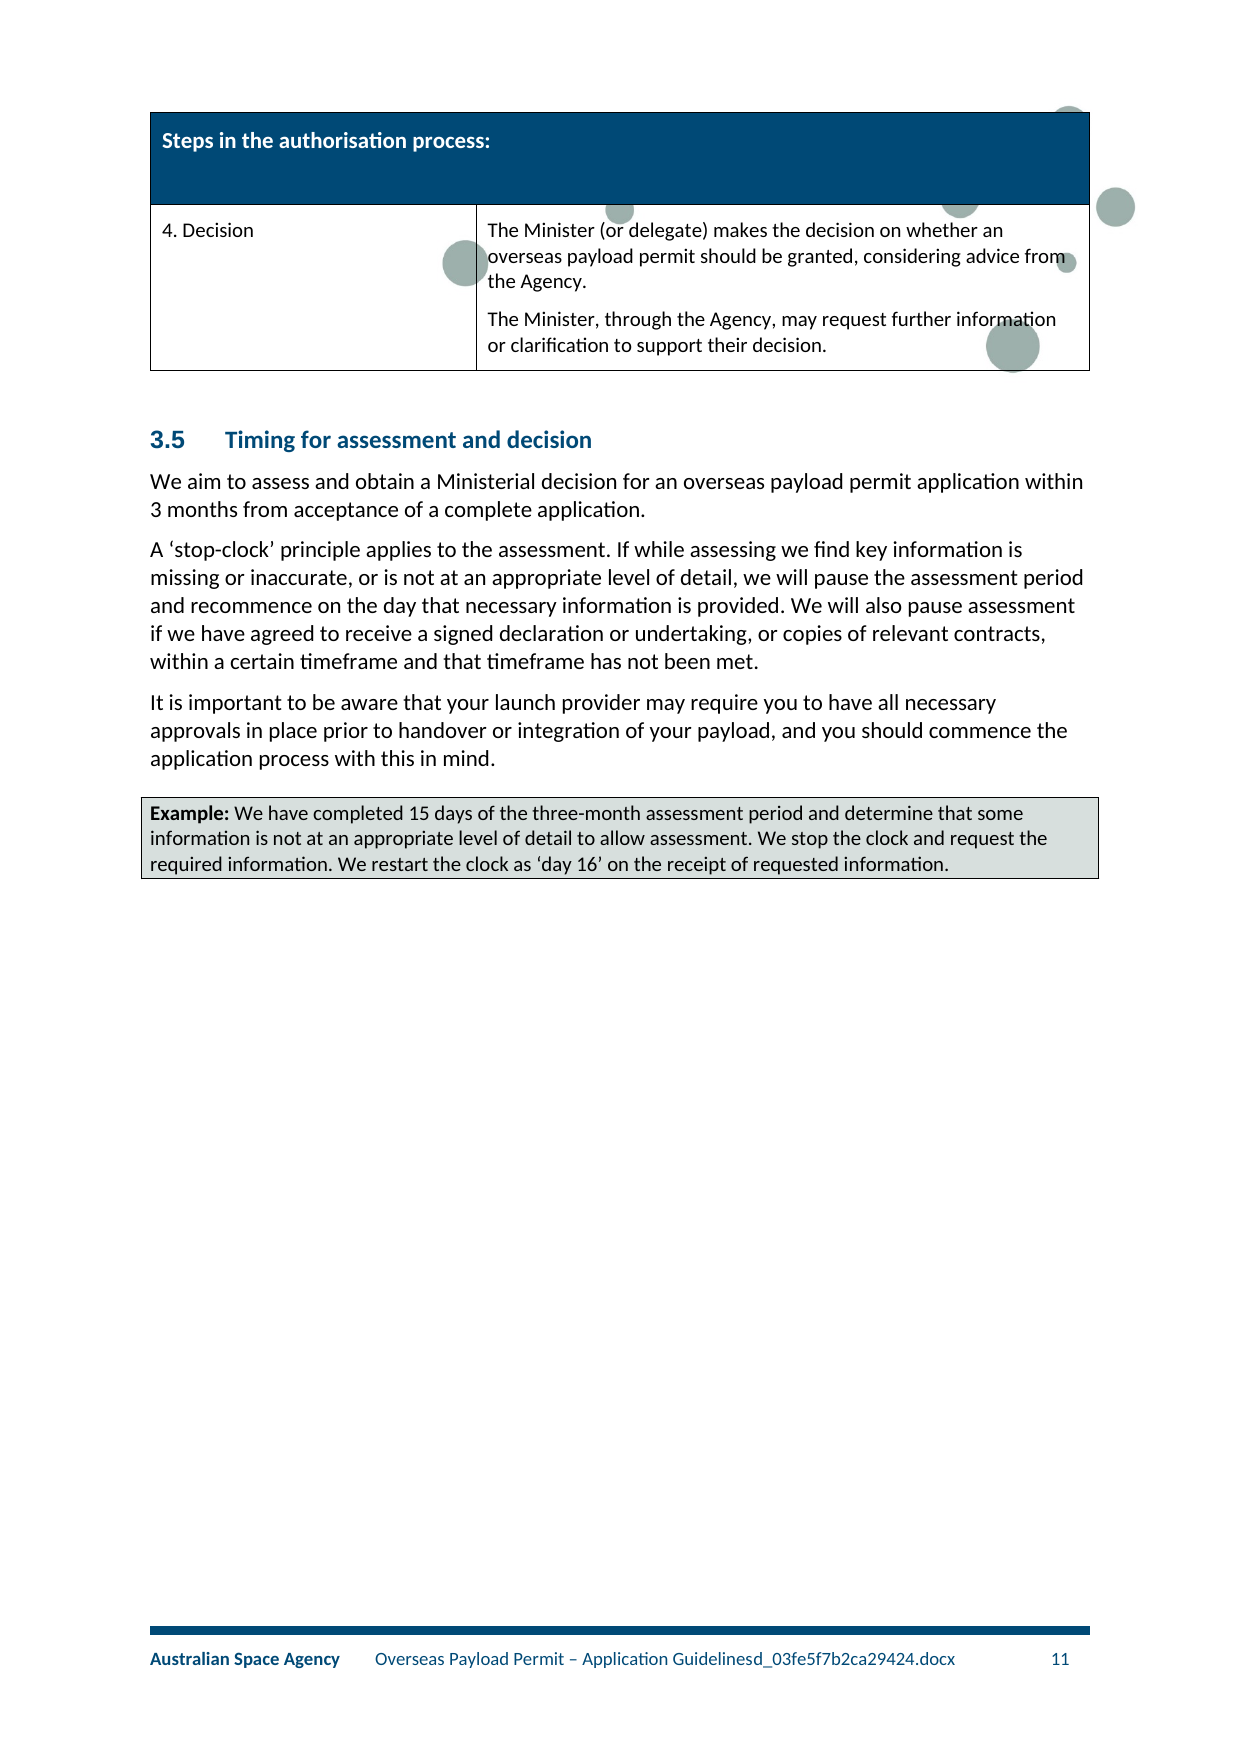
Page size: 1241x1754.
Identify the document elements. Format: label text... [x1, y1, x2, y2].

text We aim to assess and obtain a Ministerial decision for an overseas payload permit application within 3 months from acceptance of a complete application. [150, 467, 1090, 523]
table_cell The Minister (or delegate) makes the decision on whether an overseas payload permit should be granted, considering advice from the Agency. The Minister, through the Agency, may request further information or clarification to support their decision. [477, 205, 1089, 370]
text Example: We have completed 15 days of the three-month assessment period and determine that some information is not at an appropriate level of detail to allow assessment. We stop the clock and request the required information. We restart the clock as ‘day 16’ on the receipt of requested information. [142, 798, 1098, 878]
picture [0, 0, 1241, 398]
text A ‘stop-clock’ principle applies to the assessment. If while assessing we find key information is missing or inaccurate, or is not at an appropriate level of detail, we will pause the assessment period and recommence on the day that necessary information is provided. We will also pause assessment if we have agreed to receive a signed declaration or undertaking, or copies of relevant contracts, within a certain timeframe and that timeframe has not been met. [150, 535, 1090, 676]
text It is important to be aware that your launch provider may require you to have all necessary approvals in place prior to handover or integration of your payload, and you should commence the application process with this in mind. [150, 688, 1090, 772]
subtitle Timing for assessment and decision [150, 424, 1090, 454]
table_cell 4. Decision [151, 205, 476, 370]
table_header Steps in the authorisation process: [151, 113, 1089, 204]
